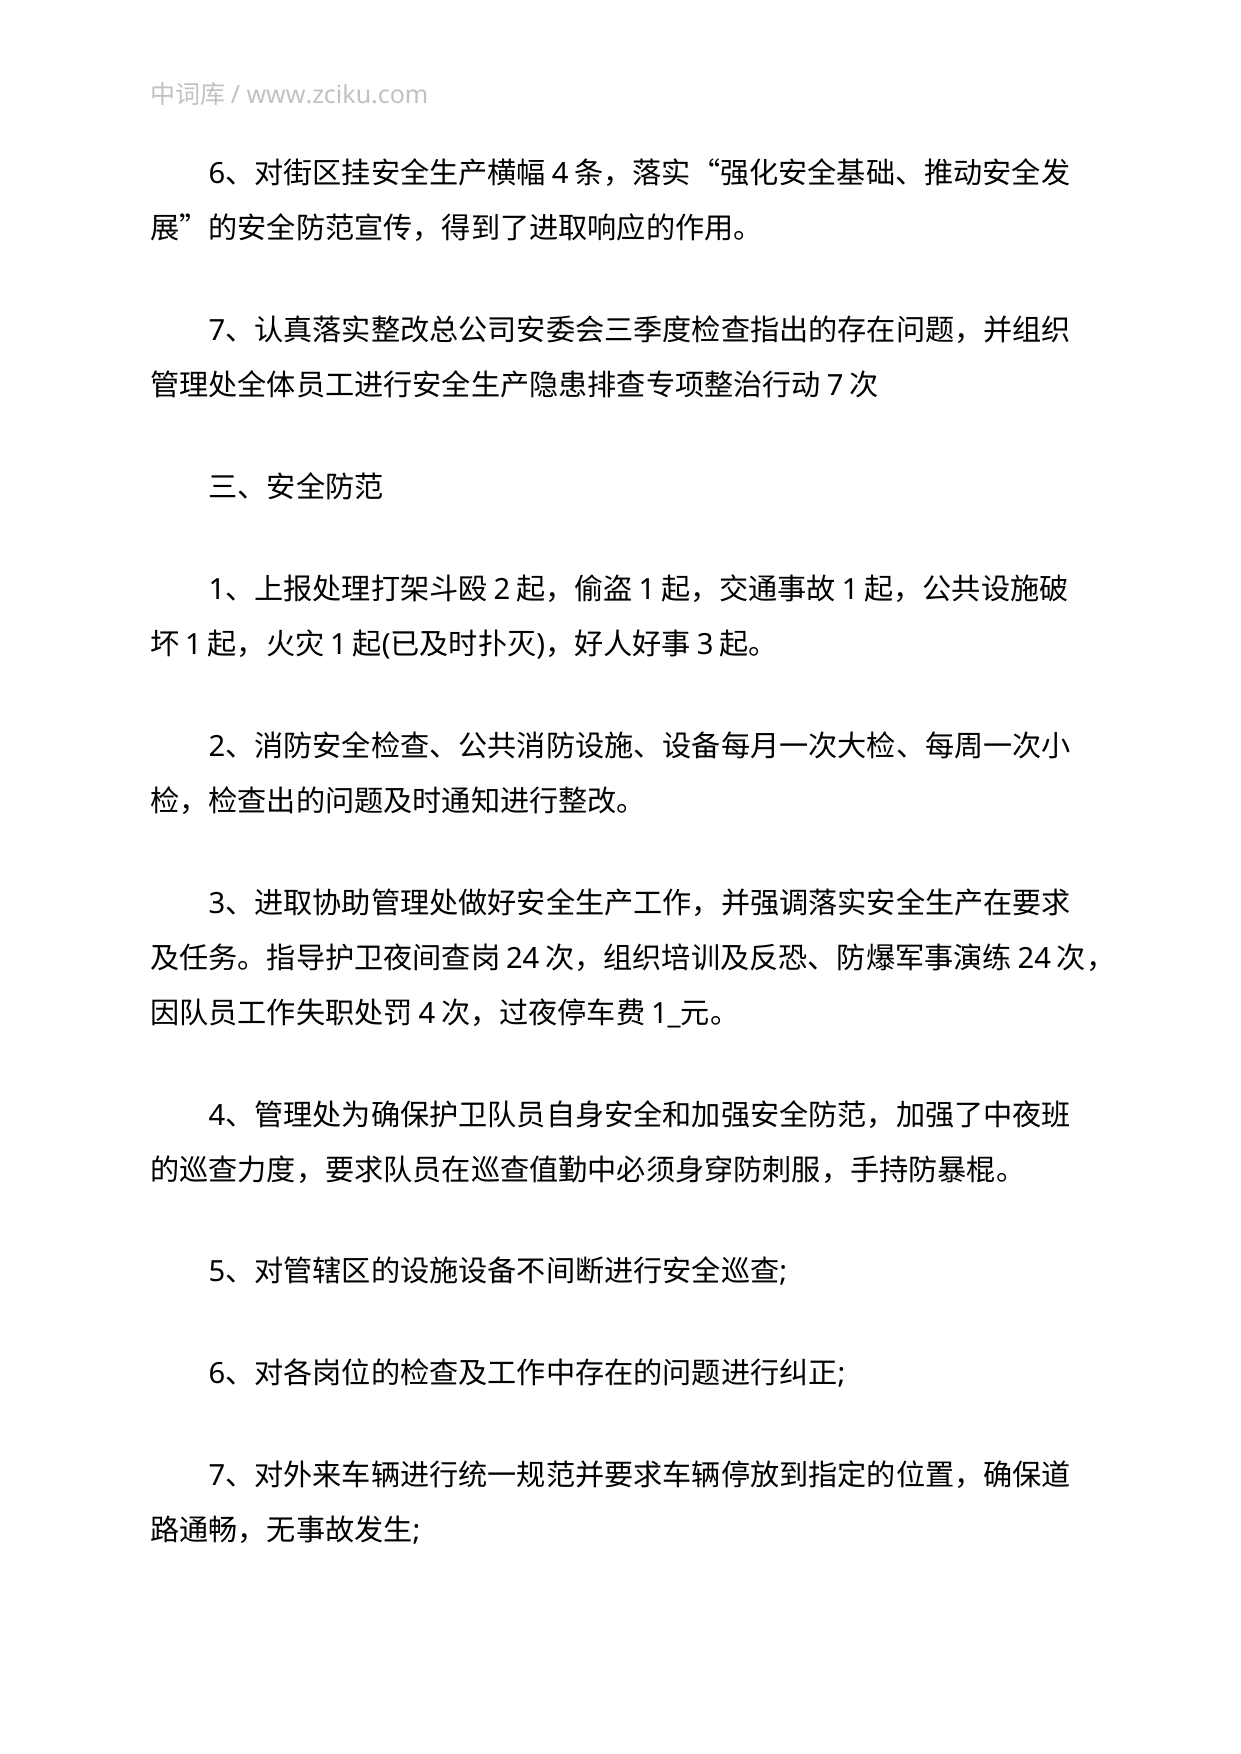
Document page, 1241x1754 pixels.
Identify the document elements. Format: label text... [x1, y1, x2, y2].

text 6、对各岗位的检查及工作中存在的问题进行纠正; [150, 1350, 1090, 1392]
text 7、认真落实整改总公司安委会三季度检查指出的存在问题，并组织管理处全体员工进行安全生产隐患排查专项整治行动7次 [150, 307, 1090, 404]
text 4、管理处为确保护卫队员自身安全和加强安全防范，加强了中夜班的巡查力度，要求队员在巡查值勤中必须身穿防刺服，手持防暴棍。 [150, 1091, 1090, 1188]
text 三、安全防范 [150, 464, 1090, 506]
text 7、对外来车辆进行统一规范并要求车辆停放到指定的位置，确保道路通畅，无事故发生; [150, 1452, 1090, 1549]
text 2、消防安全检查、公共消防设施、设备每月一次大检、每周一次小检，检查出的问题及时通知进行整改。 [150, 722, 1090, 820]
text 1、上报处理打架斗殴2起，偷盗1起，交通事故1起，公共设施破坏1起，火灾1起(已及时扑灭)，好人好事3起。 [150, 566, 1090, 663]
text 3、进取协助管理处做好安全生产工作，并强调落实安全生产在要求及任务。指导护卫夜间查岗24次，组织培训及反恐、防爆军事演练24次，因队员工作失职处罚4次，过夜停车费1_元。 [150, 879, 1090, 1032]
text 6、对街区挂安全生产横幅4条，落实“强化安全基础、推动安全发展”的安全防范宣传，得到了进取响应的作用。 [150, 150, 1090, 247]
text 5、对管辖区的设施设备不间断进行安全巡查; [150, 1248, 1090, 1290]
